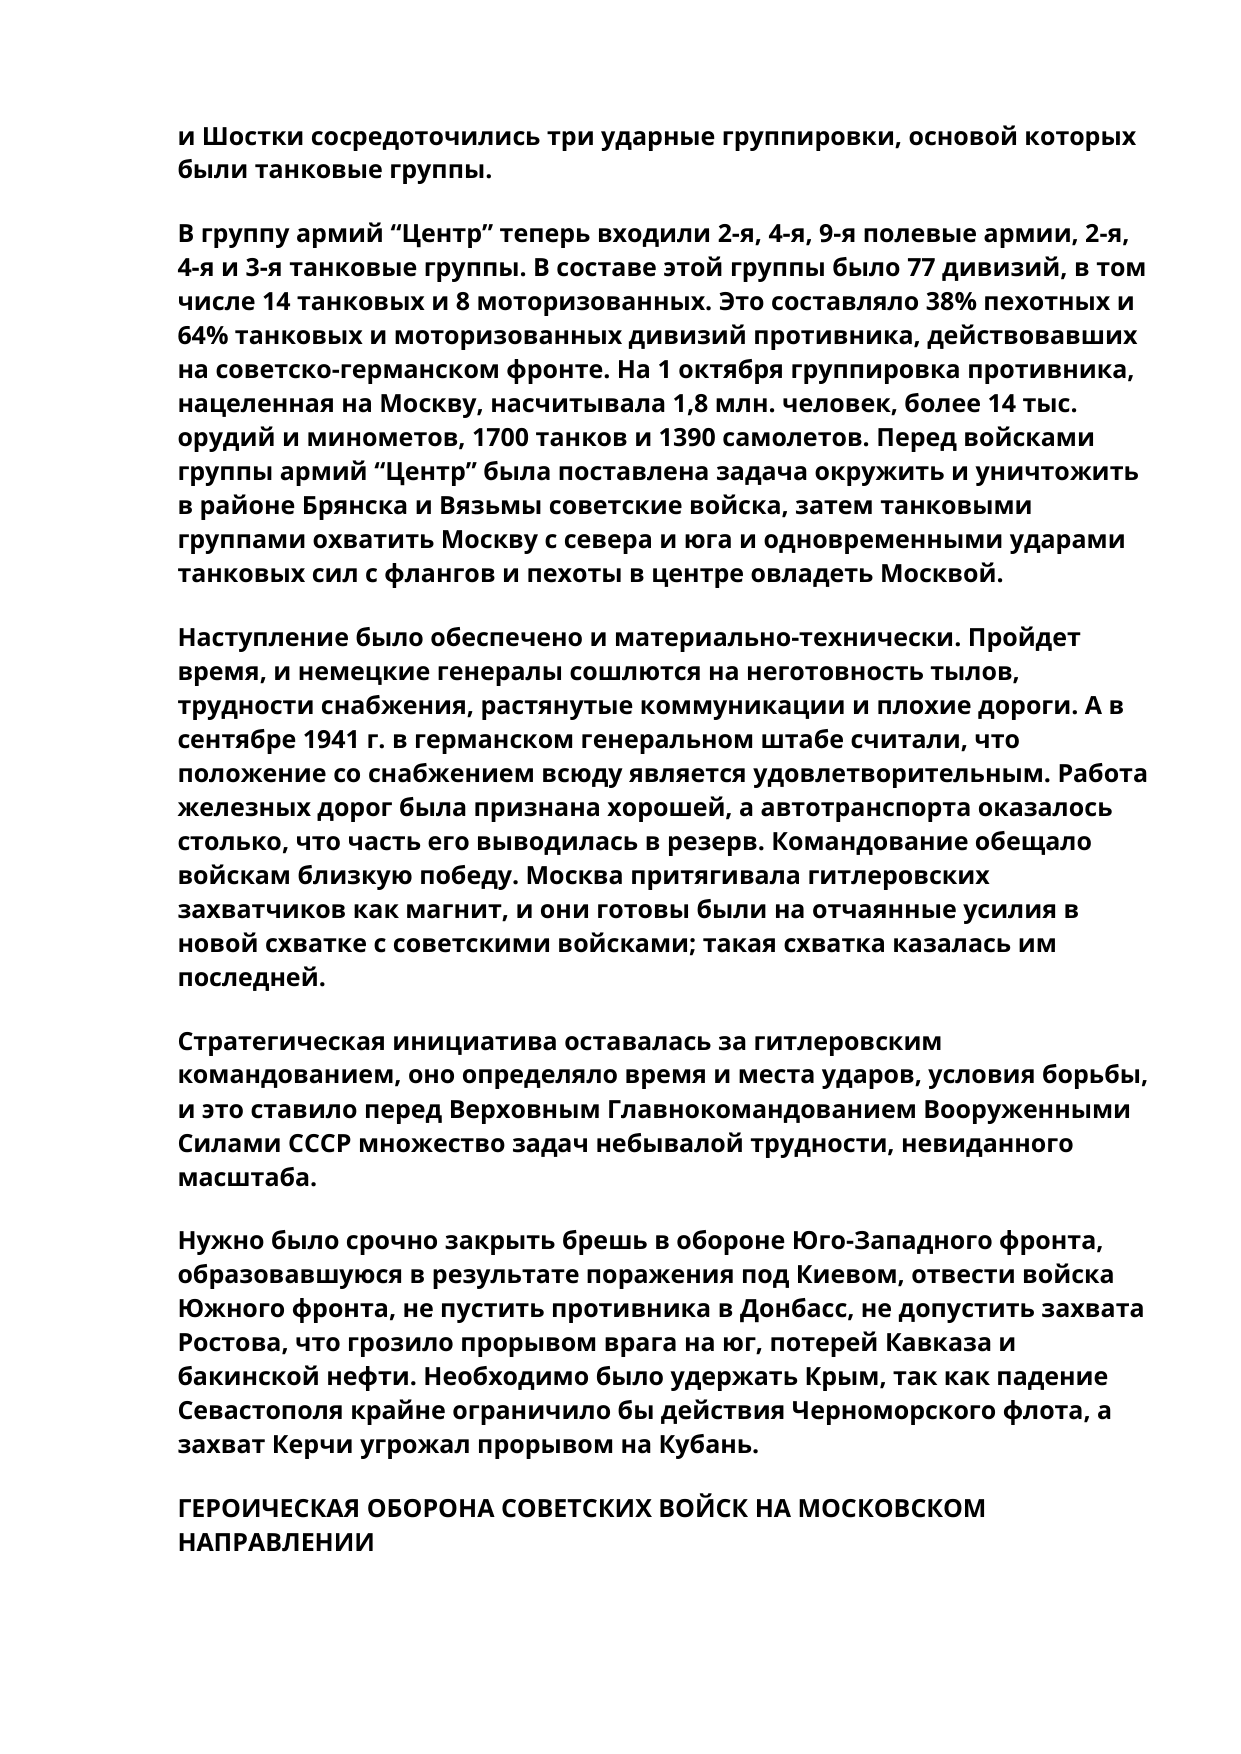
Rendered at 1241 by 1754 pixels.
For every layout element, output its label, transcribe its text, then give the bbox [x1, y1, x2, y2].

text Стратегическая инициатива оставалась за гитлеровским командованием, оно определяло время и места ударов, условия борьбы, и это ставило перед Верховным Главнокомандованием Вооруженными Силами СССР множество задач небывалой трудности, невиданного масштаба. [177, 1023, 1152, 1193]
text В группу армий “Центр” теперь входили 2-я, 4-я, 9-я полевые армии, 2-я, 4-я и 3-я танковые группы. В составе этой группы было 77 дивизий, в том числе 14 танковых и 8 моторизованных. Это составляло 38% пехотных и 64% танковых и моторизованных дивизий противника, действовавших на советско-германском фронте. На 1 октября группировка противника, нацеленная на Москву, насчитывала 1,8 млн. человек, более 14 тыс. орудий и минометов, 1700 танков и 1390 самолетов. Перед войсками группы армий “Центр” была поставлена задача окружить и уничтожить в районе Брянска и Вязьмы советские войска, затем танковыми группами охватить Москву с севера и юга и одновременными ударами танковых сил с флангов и пехоты в центре овладеть Москвой. [177, 215, 1152, 590]
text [177, 118, 1152, 186]
text Нужно было срочно закрыть брешь в обороне Юго-Западного фронта, образовавшуюся в результате поражения под Киевом, отвести войска Южного фронта, не пустить противника в Донбасс, не допустить захвата Ростова, что грозило прорывом врага на юг, потерей Кавказа и бакинской нефти. Необходимо было удержать Крым, так как падение Севастополя крайне ограничило бы действия Черноморского флота, а захват Керчи угрожал прорывом на Кубань. [177, 1223, 1152, 1461]
text Наступление было обеспечено и материально-технически. Пройдет время, и немецкие генералы сошлются на неготовность тылов, трудности снабжения, растянутые коммуникации и плохие дороги. А в сентябре 1941 г. в германском генеральном штабе считали, что положение со снабжением всюду является удовлетворительным. Работа железных дорог была признана хорошей, а автотранспорта оказалось столько, что часть его выводилась в резерв. Командование обещало войскам близкую победу. Москва притягивала гитлеровских захватчиков как магнит, и они готовы были на отчаянные усилия в новой схватке с советскими войсками; такая схватка казалась им последней. [177, 619, 1152, 994]
text ГЕРОИЧЕСКАЯ ОБОРОНА СОВЕТСКИХ ВОЙСК НА МОСКОВСКОМ НАПРАВЛЕНИИ [177, 1490, 1152, 1558]
